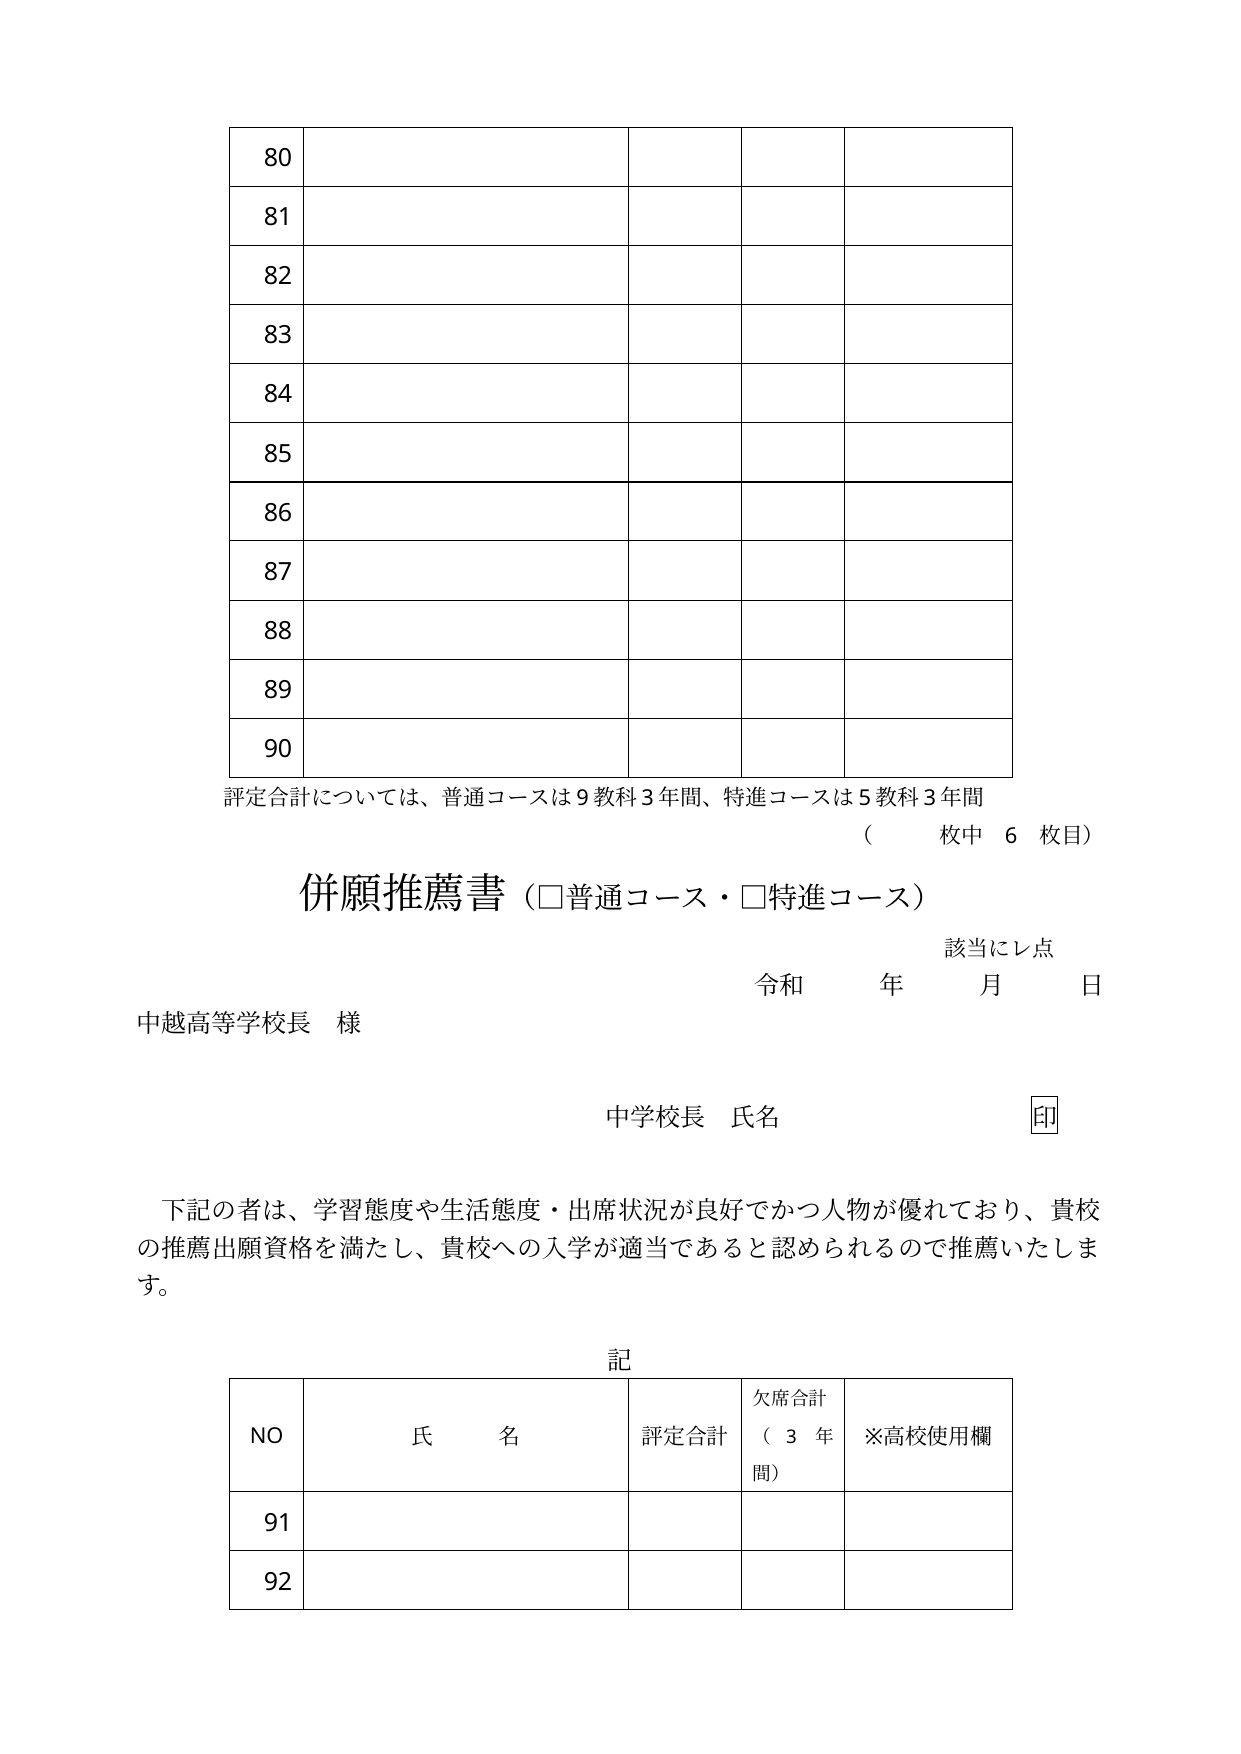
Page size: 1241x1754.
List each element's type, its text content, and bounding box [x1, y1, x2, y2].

table_cell [742, 601, 844, 658]
table_cell 86 [230, 483, 303, 540]
table_cell [304, 246, 628, 304]
table_cell [304, 128, 628, 186]
table_header ※高校使用欄 [845, 1379, 1012, 1491]
table_cell [629, 187, 741, 245]
table_cell 85 [230, 423, 303, 481]
table_header 評定合計 [629, 1379, 741, 1491]
text 下記の者は、学習態度や生活態度・出席状況が良好でかつ人物が優れており、貴校の推薦出願資格を満たし、貴校への入学が適当であると認められるので推薦いたします。 [136, 1190, 1104, 1303]
table_cell [742, 541, 844, 599]
table_cell [742, 1492, 844, 1550]
table_cell [845, 719, 1012, 777]
table_cell [742, 719, 844, 777]
table_cell [845, 1492, 1012, 1550]
table_cell [742, 423, 844, 481]
table_cell [304, 305, 628, 363]
table_cell [845, 541, 1012, 599]
table_cell [742, 1551, 844, 1609]
table_cell [742, 246, 844, 304]
table_header NO [230, 1379, 303, 1491]
text 該当にレ点 [136, 928, 1104, 965]
table_cell [845, 128, 1012, 186]
text 中学校長 氏名 印 [136, 1078, 1104, 1153]
table_cell [845, 1551, 1012, 1609]
table_cell [742, 364, 844, 422]
table_cell [629, 483, 741, 540]
table_cell 90 [230, 719, 303, 777]
table_cell 92 [230, 1551, 303, 1609]
table_cell [742, 305, 844, 363]
table_cell 84 [230, 364, 303, 422]
table_cell [742, 128, 844, 186]
table_cell [629, 541, 741, 599]
table_cell [629, 364, 741, 422]
table_cell [629, 1492, 741, 1550]
table_cell [629, 719, 741, 777]
table_cell [304, 483, 628, 540]
table_header 欠席合計 （3年間） [742, 1379, 844, 1491]
text 中越高等学校長 様 [136, 1003, 1104, 1040]
table_cell 82 [230, 246, 303, 304]
table_cell [845, 305, 1012, 363]
table_cell [629, 128, 741, 186]
table_cell [742, 660, 844, 718]
table_cell 88 [230, 601, 303, 658]
table_cell [742, 483, 844, 540]
text 併願推薦書（□普通コース・□特進コース） [136, 853, 1104, 928]
table_cell [845, 660, 1012, 718]
subtitle 記 [136, 1340, 1104, 1378]
text 評定合計については、普通コースは9教科3年間、特進コースは5教科3年間 [136, 778, 1061, 815]
table_cell 89 [230, 660, 303, 718]
table_cell [845, 423, 1012, 481]
table_cell 91 [230, 1492, 303, 1550]
table_cell 80 [230, 128, 303, 186]
table_cell [629, 601, 741, 658]
table_cell [845, 364, 1012, 422]
table_cell [845, 483, 1012, 540]
text 令和 年 月 日 [136, 965, 1104, 1003]
table_cell [629, 660, 741, 718]
table_cell [629, 423, 741, 481]
table_cell [304, 187, 628, 245]
table_cell [742, 187, 844, 245]
table_header 氏 名 [304, 1379, 628, 1491]
table_cell [304, 364, 628, 422]
table_cell [304, 1492, 628, 1550]
table_cell [304, 423, 628, 481]
text （ 枚中 6 枚目） [136, 815, 1104, 853]
table_cell 87 [230, 541, 303, 599]
table_cell [304, 660, 628, 718]
table_cell [304, 719, 628, 777]
table_cell [629, 305, 741, 363]
table_cell [845, 246, 1012, 304]
table_cell [304, 601, 628, 658]
table_cell [629, 1551, 741, 1609]
table_cell [845, 601, 1012, 658]
table_cell [304, 1551, 628, 1609]
table_cell [304, 541, 628, 599]
table_cell 81 [230, 187, 303, 245]
table_cell 83 [230, 305, 303, 363]
table_cell [629, 246, 741, 304]
table_cell [845, 187, 1012, 245]
